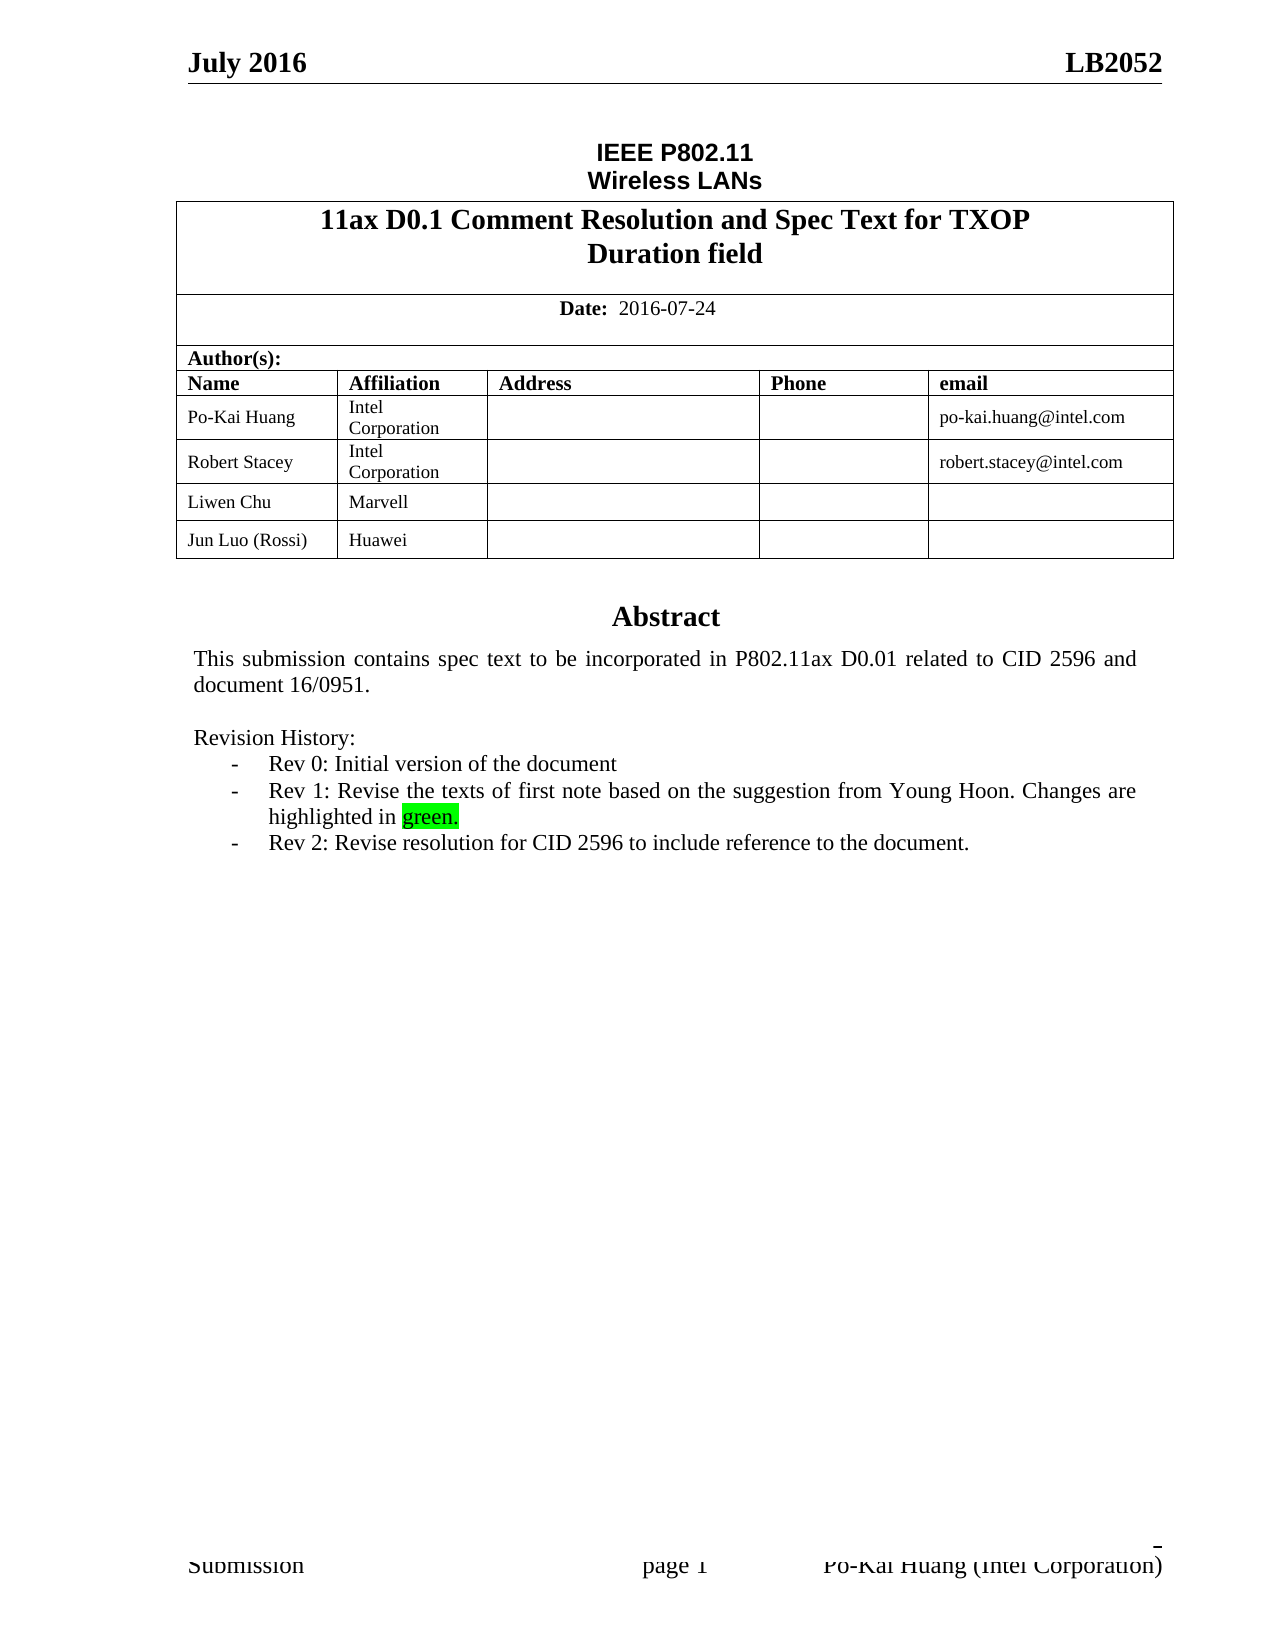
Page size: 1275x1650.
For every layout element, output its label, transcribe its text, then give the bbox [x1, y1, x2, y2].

table_cell [488, 521, 759, 558]
table_cell [488, 440, 759, 483]
table_cell [488, 396, 759, 439]
table_header 11ax D0.1 Comment Resolution and Spec Text for TXOP Duration field [177, 202, 1173, 294]
table_cell Intel Corporation [338, 396, 487, 439]
table_cell Liwen Chu [177, 484, 337, 520]
table_cell [488, 484, 759, 520]
table_cell Affiliation [338, 371, 487, 395]
table_cell Huawei [338, 521, 487, 558]
table_cell [760, 484, 928, 520]
table_cell [929, 521, 1173, 558]
table_cell Author(s): [177, 346, 1173, 369]
table_cell Intel Corporation [338, 440, 487, 483]
table_cell Name [177, 371, 337, 395]
table_cell Marvell [338, 484, 487, 520]
table_cell robert.stacey@intel.com [929, 440, 1173, 483]
table_cell po-kai.huang@intel.com [929, 396, 1173, 439]
table_cell Robert Stacey [177, 440, 337, 483]
table_cell Jun Luo (Rossi) [177, 521, 337, 558]
table_cell Date: 2016-07-24 [177, 295, 1173, 344]
table_cell Po-Kai Huang [177, 396, 337, 439]
subtitle IEEE P802.11 Wireless LANs [187, 137, 1162, 195]
table_cell Phone [760, 371, 928, 395]
table_cell [929, 484, 1173, 520]
table_cell [760, 521, 928, 558]
table_cell email [929, 371, 1173, 395]
table_cell Address [488, 371, 759, 395]
table_cell [760, 440, 928, 483]
table_cell [760, 396, 928, 439]
